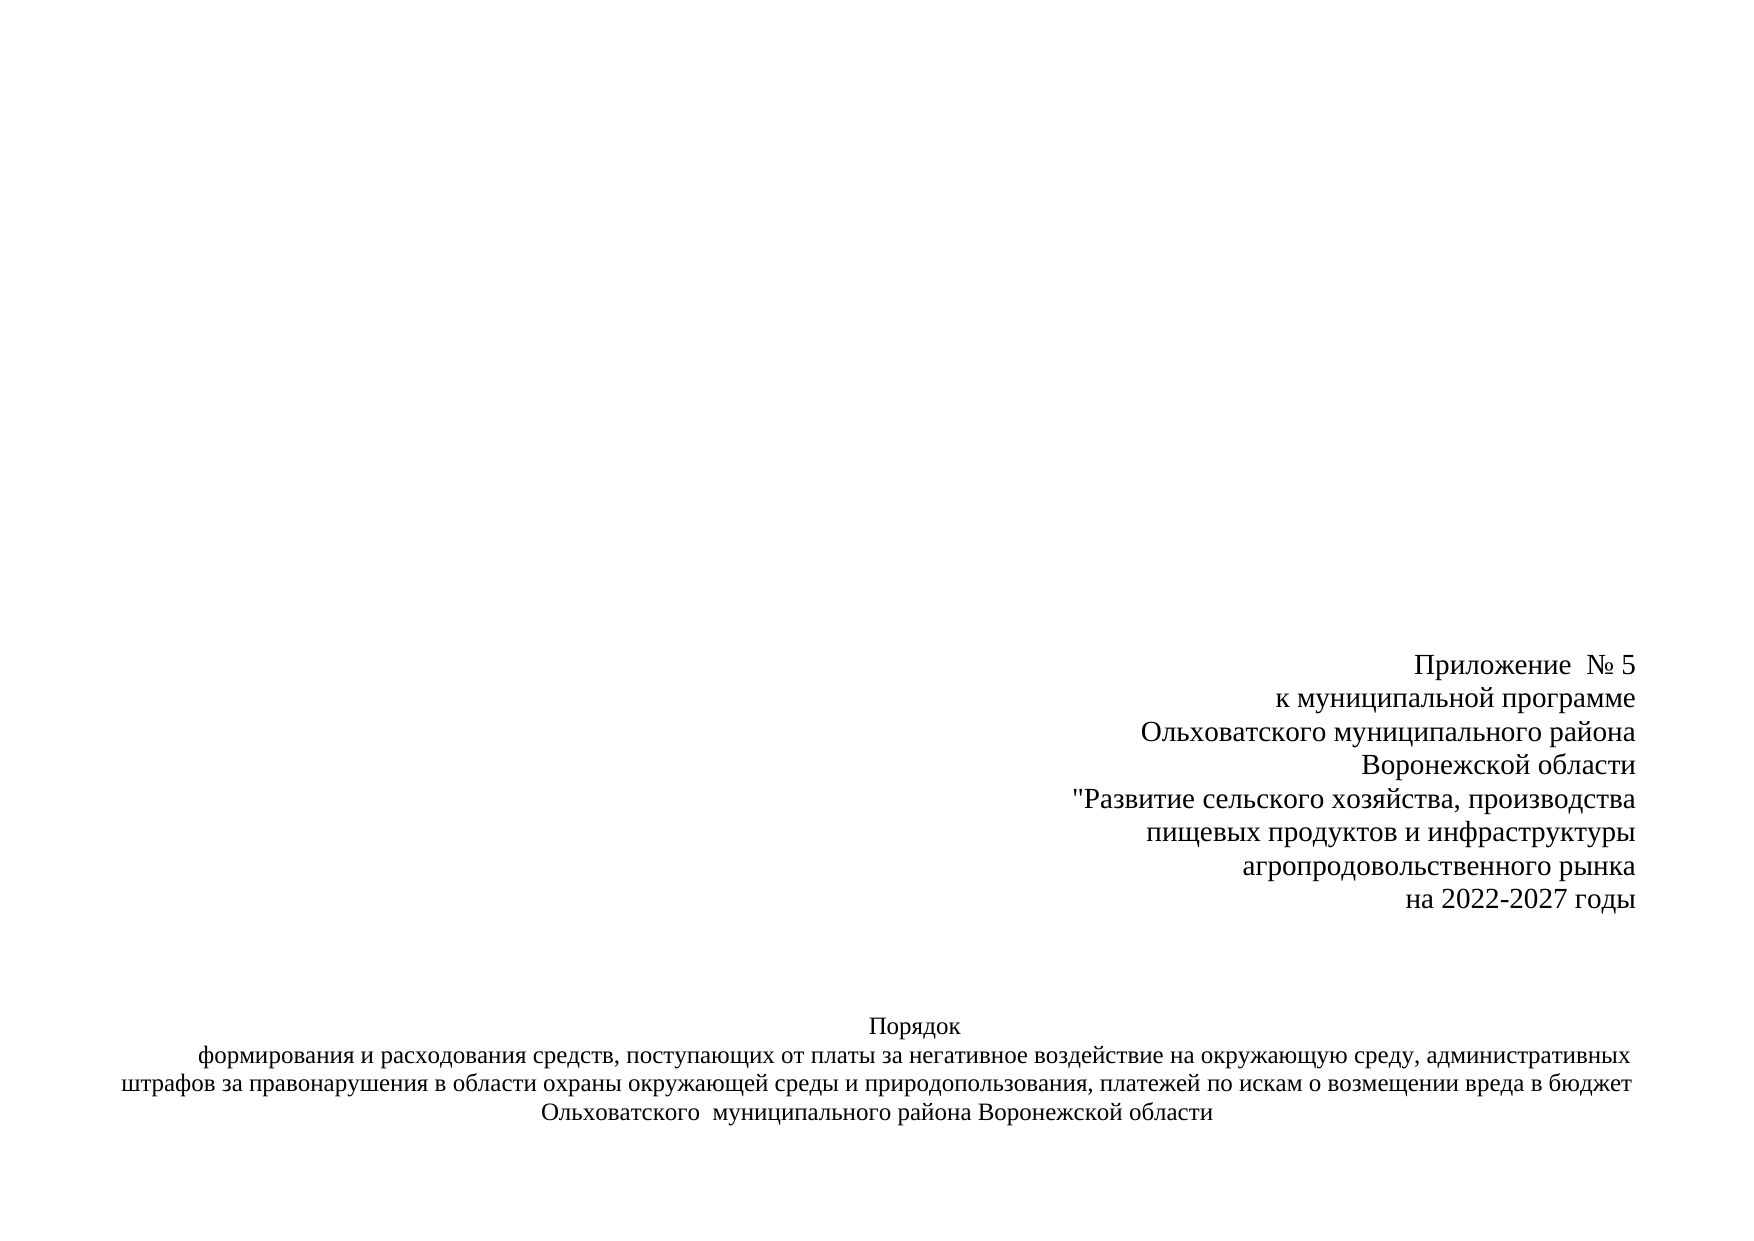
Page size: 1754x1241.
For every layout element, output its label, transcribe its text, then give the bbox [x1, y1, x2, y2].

text на 2022-2027 годы [118, 882, 1636, 915]
text Воронежской области [118, 747, 1636, 781]
text агропродовольственного рынка [118, 848, 1636, 882]
text к муниципальной программе [118, 680, 1636, 714]
text "Развитие сельского хозяйства, производства [118, 781, 1636, 814]
text Ольховатского муниципального района [118, 714, 1636, 747]
text формирования и расходования средств, поступающих от платы за негативное воздействие на окружающую среду, административных штрафов за правонарушения в области охраны окружающей среды и природопользования, платежей по искам о возмещении вреда в бюджет Ольховатского муниципального района Воронежской области [118, 1040, 1636, 1126]
text Приложение № 5 [118, 647, 1636, 680]
text пищевых продуктов и инфраструктуры [118, 814, 1636, 848]
text Порядок [118, 1011, 1636, 1040]
